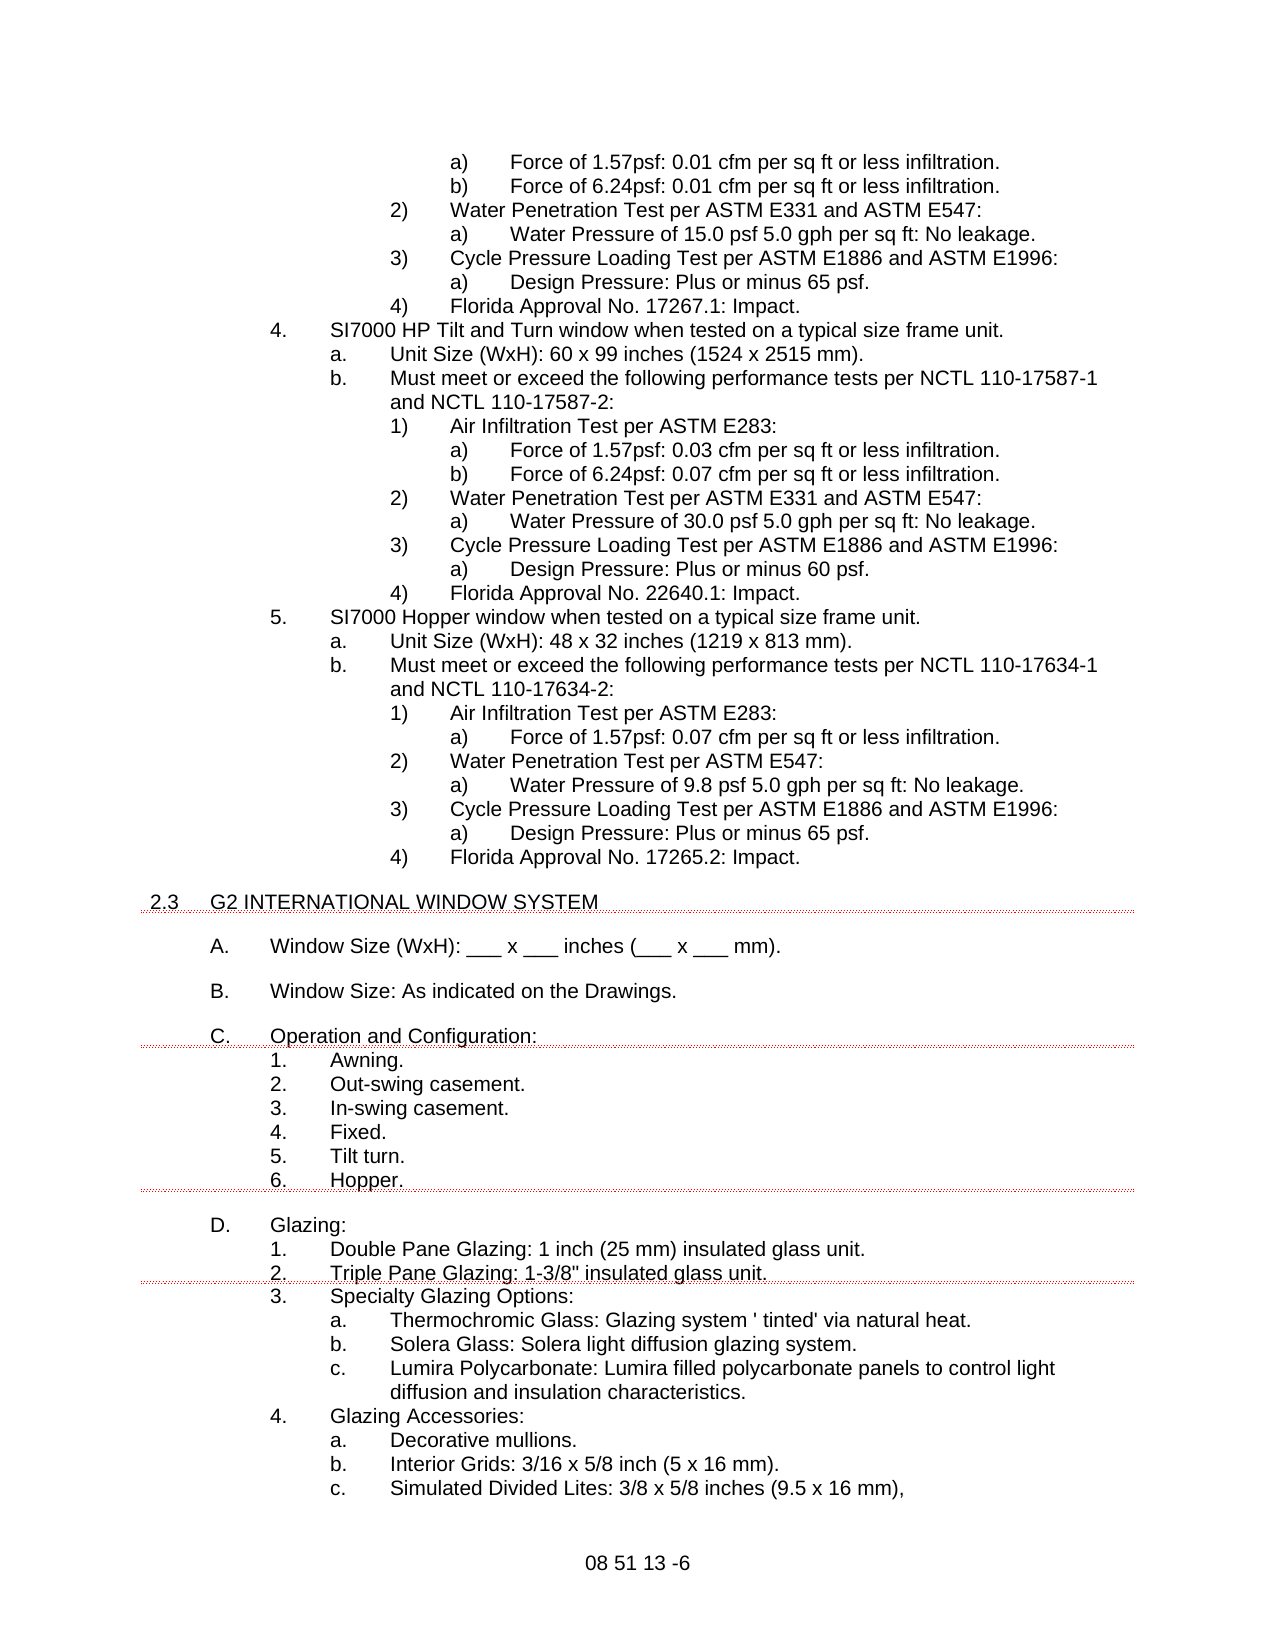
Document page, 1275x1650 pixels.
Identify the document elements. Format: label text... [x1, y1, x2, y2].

list Hopper. [270, 1168, 1125, 1192]
list Force of 1.57psf: 0.07 cfm per sq ft or less infiltration. [450, 725, 1125, 749]
list SI7000 Hopper window when tested on a typical size frame unit. [270, 605, 1125, 629]
list Window Size: As indicated on the Drawings. [210, 979, 1125, 1003]
list Simulated Divided Lites: 3/8 x 5/8 inches (9.5 x 16 mm), [330, 1476, 1125, 1500]
list Air Infiltration Test per ASTM E283: [390, 701, 1125, 725]
list Must meet or exceed the following performance tests per NCTL 110-17634-1 and NCTL 110-17634-2: [330, 653, 1125, 701]
list Design Pressure: Plus or minus 65 psf. [450, 821, 1125, 845]
list Florida Approval No. 17267.1: Impact. [390, 294, 1125, 318]
list Interior Grids: 3/16 x 5/8 inch (5 x 16 mm). [330, 1452, 1125, 1476]
list Glazing Accessories: [270, 1404, 1125, 1428]
list Lumira Polycarbonate: Lumira filled polycarbonate panels to control light diffusion and insulation characteristics. [330, 1356, 1125, 1404]
list Force of 6.24psf: 0.07 cfm per sq ft or less infiltration. [450, 461, 1125, 485]
list Water Penetration Test per ASTM E331 and ASTM E547: [390, 485, 1125, 509]
list Water Pressure of 30.0 psf 5.0 gph per sq ft: No leakage. [450, 509, 1125, 533]
list Water Pressure of 15.0 psf 5.0 gph per sq ft: No leakage. [450, 222, 1125, 246]
list Tilt turn. [270, 1144, 1125, 1168]
list Awning. [270, 1048, 1125, 1072]
list Florida Approval No. 17265.2: Impact. [390, 845, 1125, 869]
list SI7000 HP Tilt and Turn window when tested on a typical size frame unit. [270, 318, 1125, 342]
list Force of 6.24psf: 0.01 cfm per sq ft or less infiltration. [450, 174, 1125, 198]
list Unit Size (WxH): 48 x 32 inches (1219 x 813 mm). [330, 629, 1125, 653]
list Water Pressure of 9.8 psf 5.0 gph per sq ft: No leakage. [450, 773, 1125, 797]
list Fixed. [270, 1120, 1125, 1144]
list Window Size (WxH): ___ x ___ inches (___ x ___ mm). [210, 934, 1125, 958]
list Design Pressure: Plus or minus 65 psf. [450, 270, 1125, 294]
list Design Pressure: Plus or minus 60 psf. [450, 557, 1125, 581]
list Cycle Pressure Loading Test per ASTM E1886 and ASTM E1996: [390, 533, 1125, 557]
list Unit Size (WxH): 60 x 99 inches (1524 x 2515 mm). [330, 342, 1125, 366]
list Cycle Pressure Loading Test per ASTM E1886 and ASTM E1996: [390, 797, 1125, 821]
list In-swing casement. [270, 1096, 1125, 1120]
list Force of 1.57psf: 0.01 cfm per sq ft or less infiltration. [450, 150, 1125, 174]
list Florida Approval No. 22640.1: Impact. [390, 581, 1125, 605]
list Specialty Glazing Options: [270, 1284, 1125, 1308]
list Decorative mullions. [330, 1428, 1125, 1452]
list Triple Pane Glazing: 1-3/8" insulated glass unit. [270, 1260, 1125, 1284]
list Force of 1.57psf: 0.03 cfm per sq ft or less infiltration. [450, 437, 1125, 461]
list G2 INTERNATIONAL WINDOW SYSTEM [150, 889, 1125, 913]
list Cycle Pressure Loading Test per ASTM E1886 and ASTM E1996: [390, 246, 1125, 270]
list Solera Glass: Solera light diffusion glazing system. [330, 1332, 1125, 1356]
list Thermochromic Glass: Glazing system ' tinted' via natural heat. [330, 1308, 1125, 1332]
list Operation and Configuration: [210, 1024, 1125, 1048]
list Double Pane Glazing: 1 inch (25 mm) insulated glass unit. [270, 1236, 1125, 1260]
list Out-swing casement. [270, 1072, 1125, 1096]
list Glazing: [210, 1212, 1125, 1236]
list Air Infiltration Test per ASTM E283: [390, 413, 1125, 437]
list Must meet or exceed the following performance tests per NCTL 110-17587-1 and NCTL 110-17587-2: [330, 366, 1125, 413]
list Water Penetration Test per ASTM E547: [390, 749, 1125, 773]
list Water Penetration Test per ASTM E331 and ASTM E547: [390, 198, 1125, 222]
